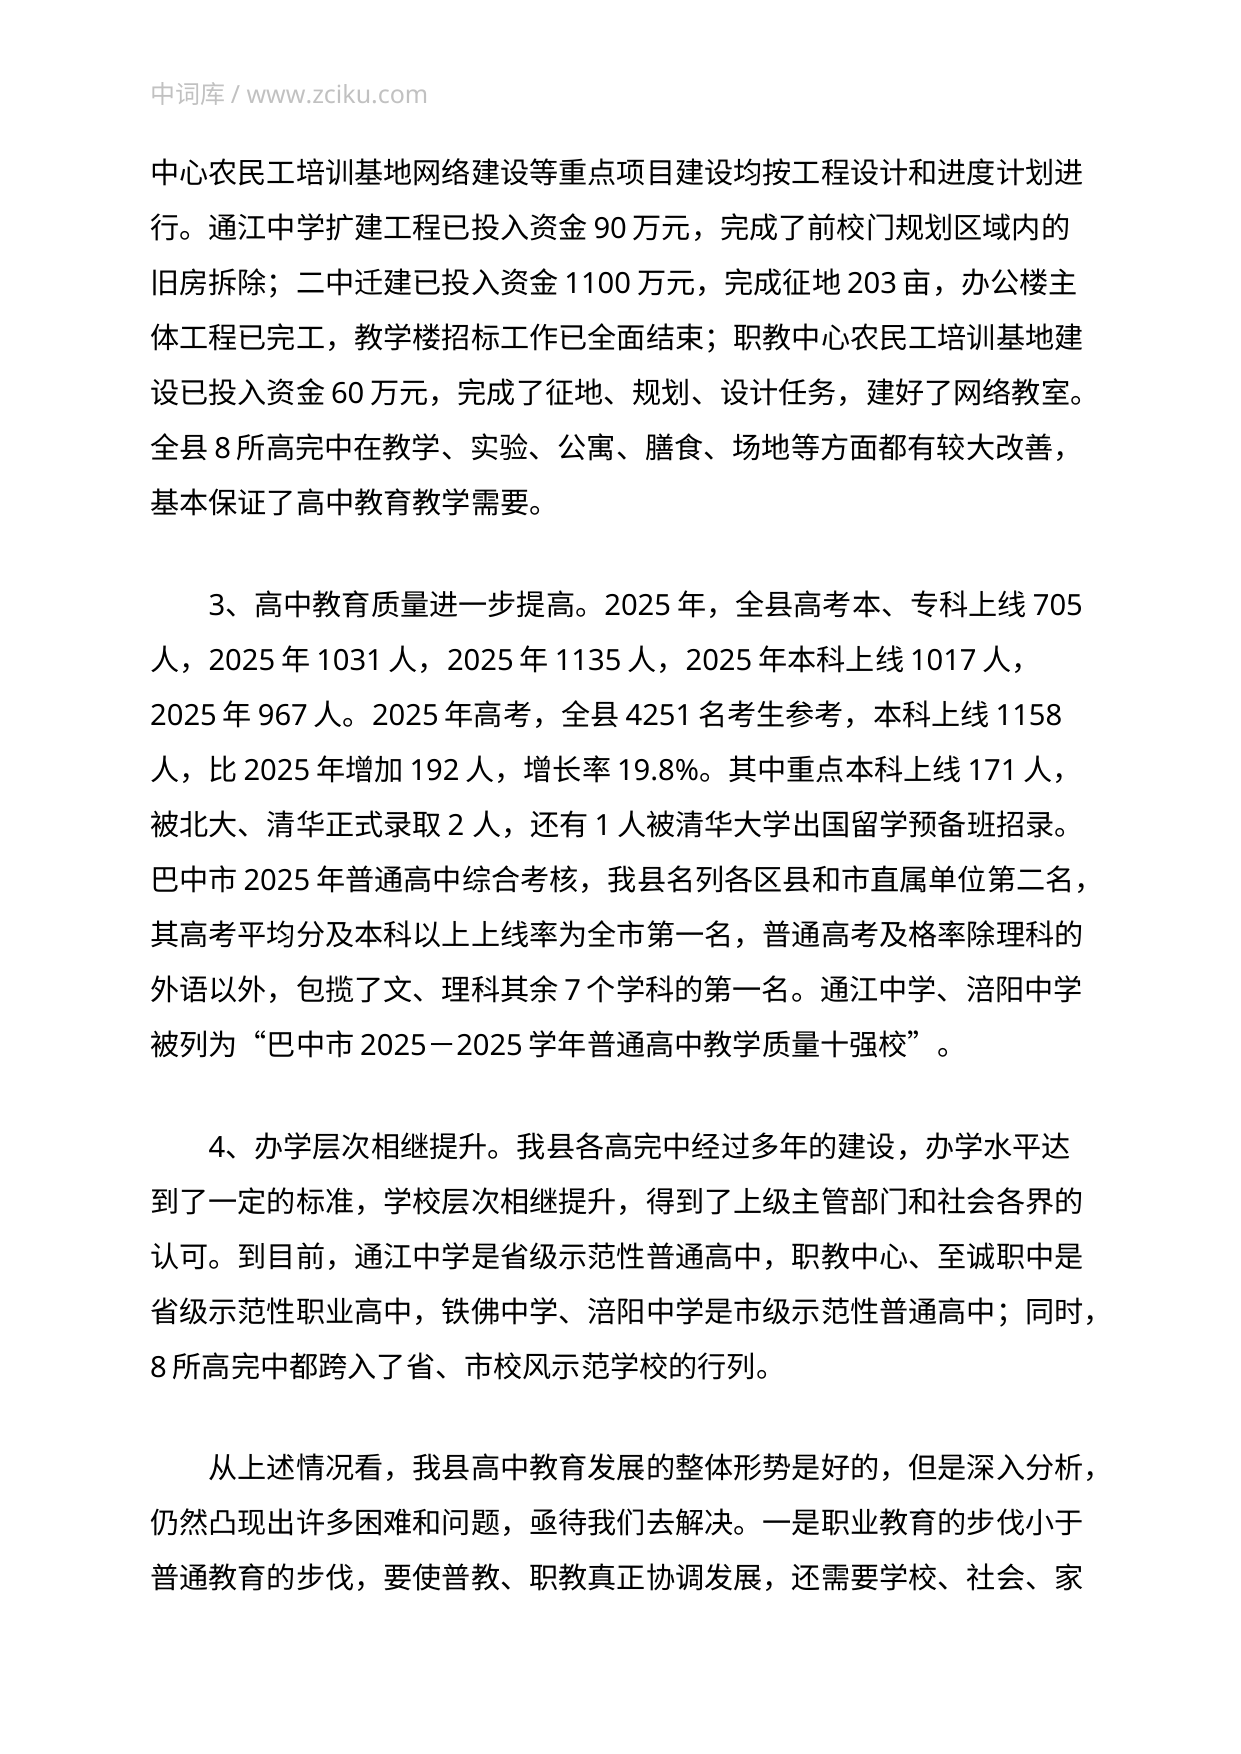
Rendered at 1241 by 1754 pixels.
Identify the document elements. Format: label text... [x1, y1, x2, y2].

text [150, 1445, 1090, 1597]
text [150, 150, 1090, 522]
text 4、办学层次相继提升。我县各高完中经过多年的建设，办学水平达到了一定的标准，学校层次相继提升，得到了上级主管部门和社会各界的认可。到目前，通江中学是省级示范性普通高中，职教中心、至诚职中是省级示范性职业高中，铁佛中学、涪阳中学是市级示范性普通高中；同时，8所高完中都跨入了省、市校风示范学校的行列。 [150, 1123, 1090, 1386]
text 3、高中教育质量进一步提高。2025年，全县高考本、专科上线705人，2025年1031人，2025年1135人，2025年本科上线1017人，2025年967人。2025年高考，全县4251名考生参考，本科上线1158人，比2025年增加192人，增长率19.8%。其中重点本科上线171人，被北大、清华正式录取2 人，还有1人被清华大学出国留学预备班招录。巴中市2025年普通高中综合考核，我县名列各区县和市直属单位第二名，其高考平均分及本科以上上线率为全市第一名，普通高考及格率除理科的外语以外，包揽了文、理科其余7个学科的第一名。通江中学、涪阳中学被列为“巴中市2025－2025学年普通高中教学质量十强校”。 [150, 582, 1090, 1064]
